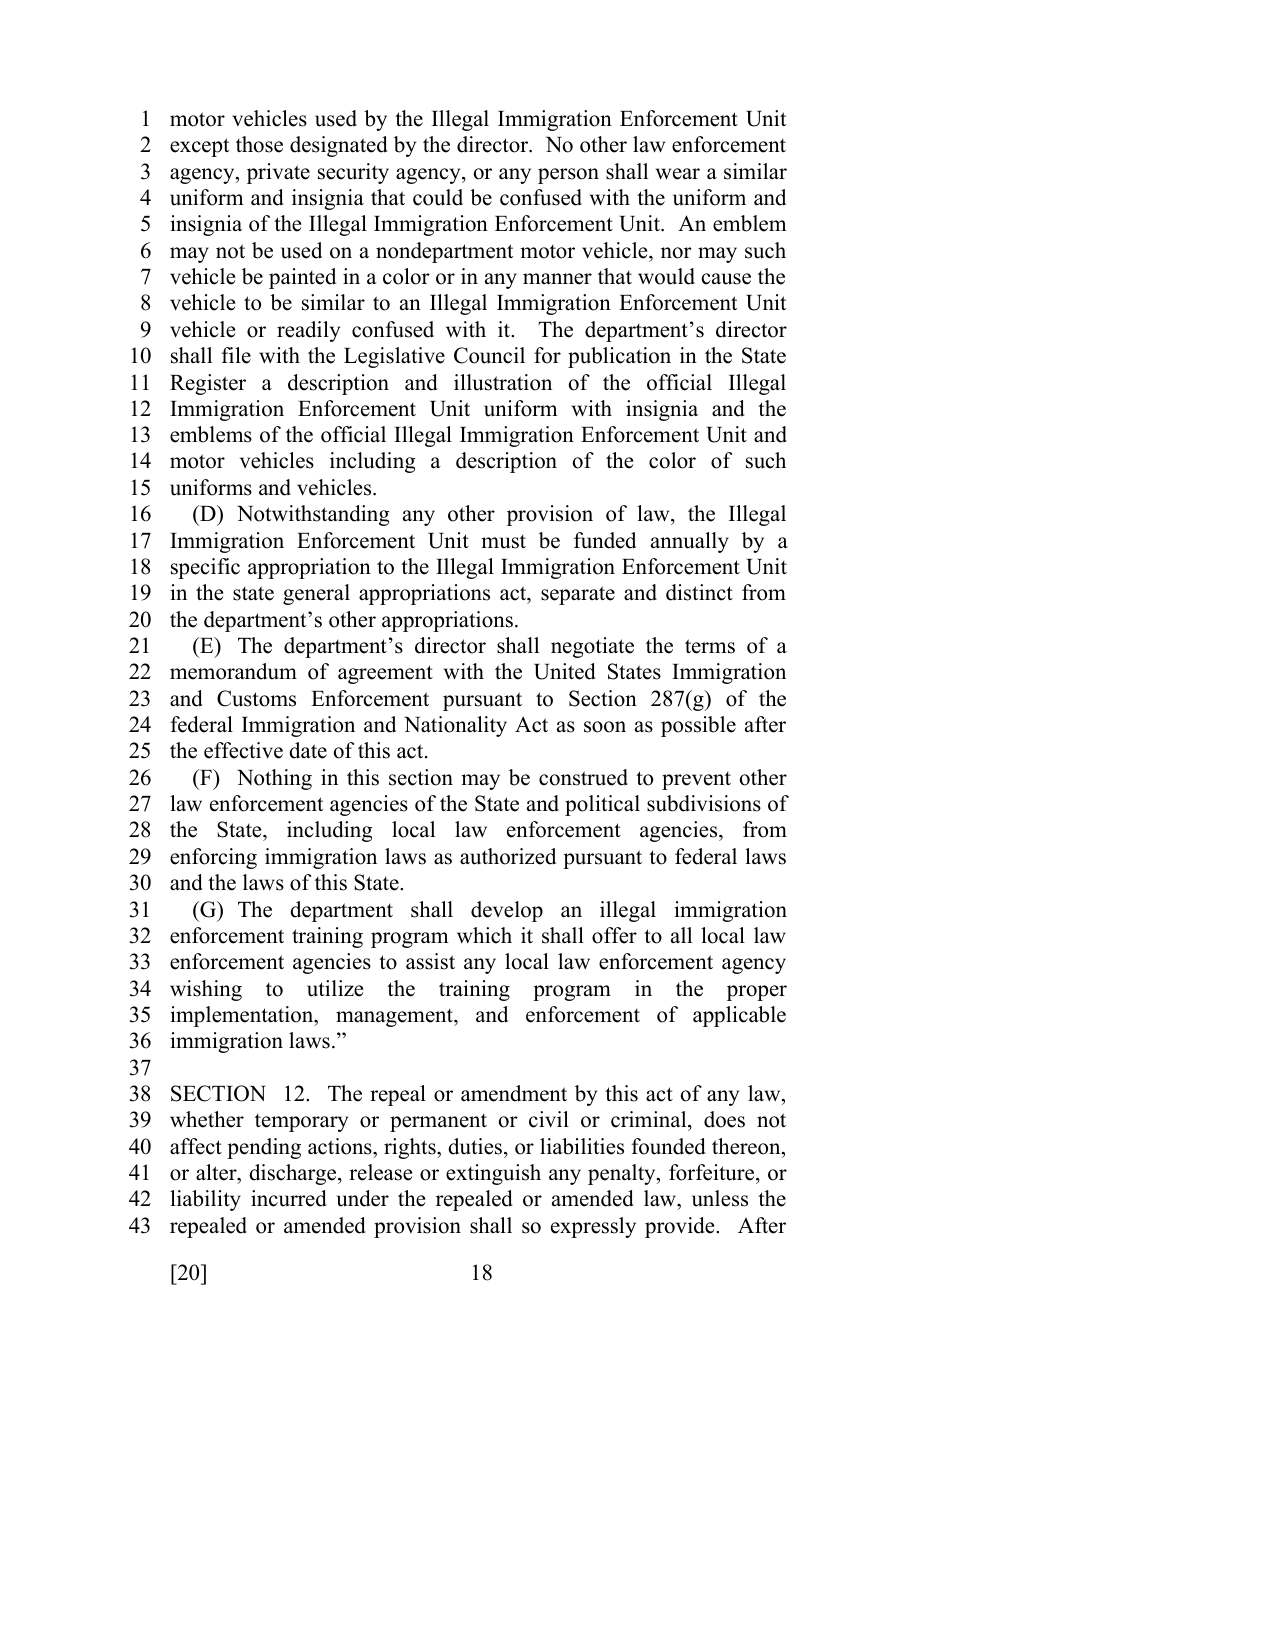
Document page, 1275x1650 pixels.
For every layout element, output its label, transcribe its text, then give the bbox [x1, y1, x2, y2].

text (E) The department’s director shall negotiate the terms of a memorandum of agreement with the United States Immigration and Customs Enforcement pursuant to Section 287(g) of the federal Immigration and Nationality Act as soon as possible after the effective date of this act. [169, 632, 787, 764]
text (G) The department shall develop an illegal immigration enforcement training program which it shall offer to all local law enforcement agencies to assist any local law enforcement agency wishing to utilize the training program in the proper implementation, management, and enforcement of applicable immigration laws.” [169, 896, 787, 1054]
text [169, 105, 787, 500]
text (F) Nothing in this section may be construed to prevent other law enforcement agencies of the State and political subdivisions of the State, including local law enforcement agencies, from enforcing immigration laws as authorized pursuant to federal laws and the laws of this State. [169, 764, 787, 896]
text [169, 1080, 787, 1238]
text (D) Notwithstanding any other provision of law, the Illegal Immigration Enforcement Unit must be funded annually by a specific appropriation to the Illegal Immigration Enforcement Unit in the state general appropriations act, separate and distinct from the department’s other appropriations. [169, 500, 787, 632]
